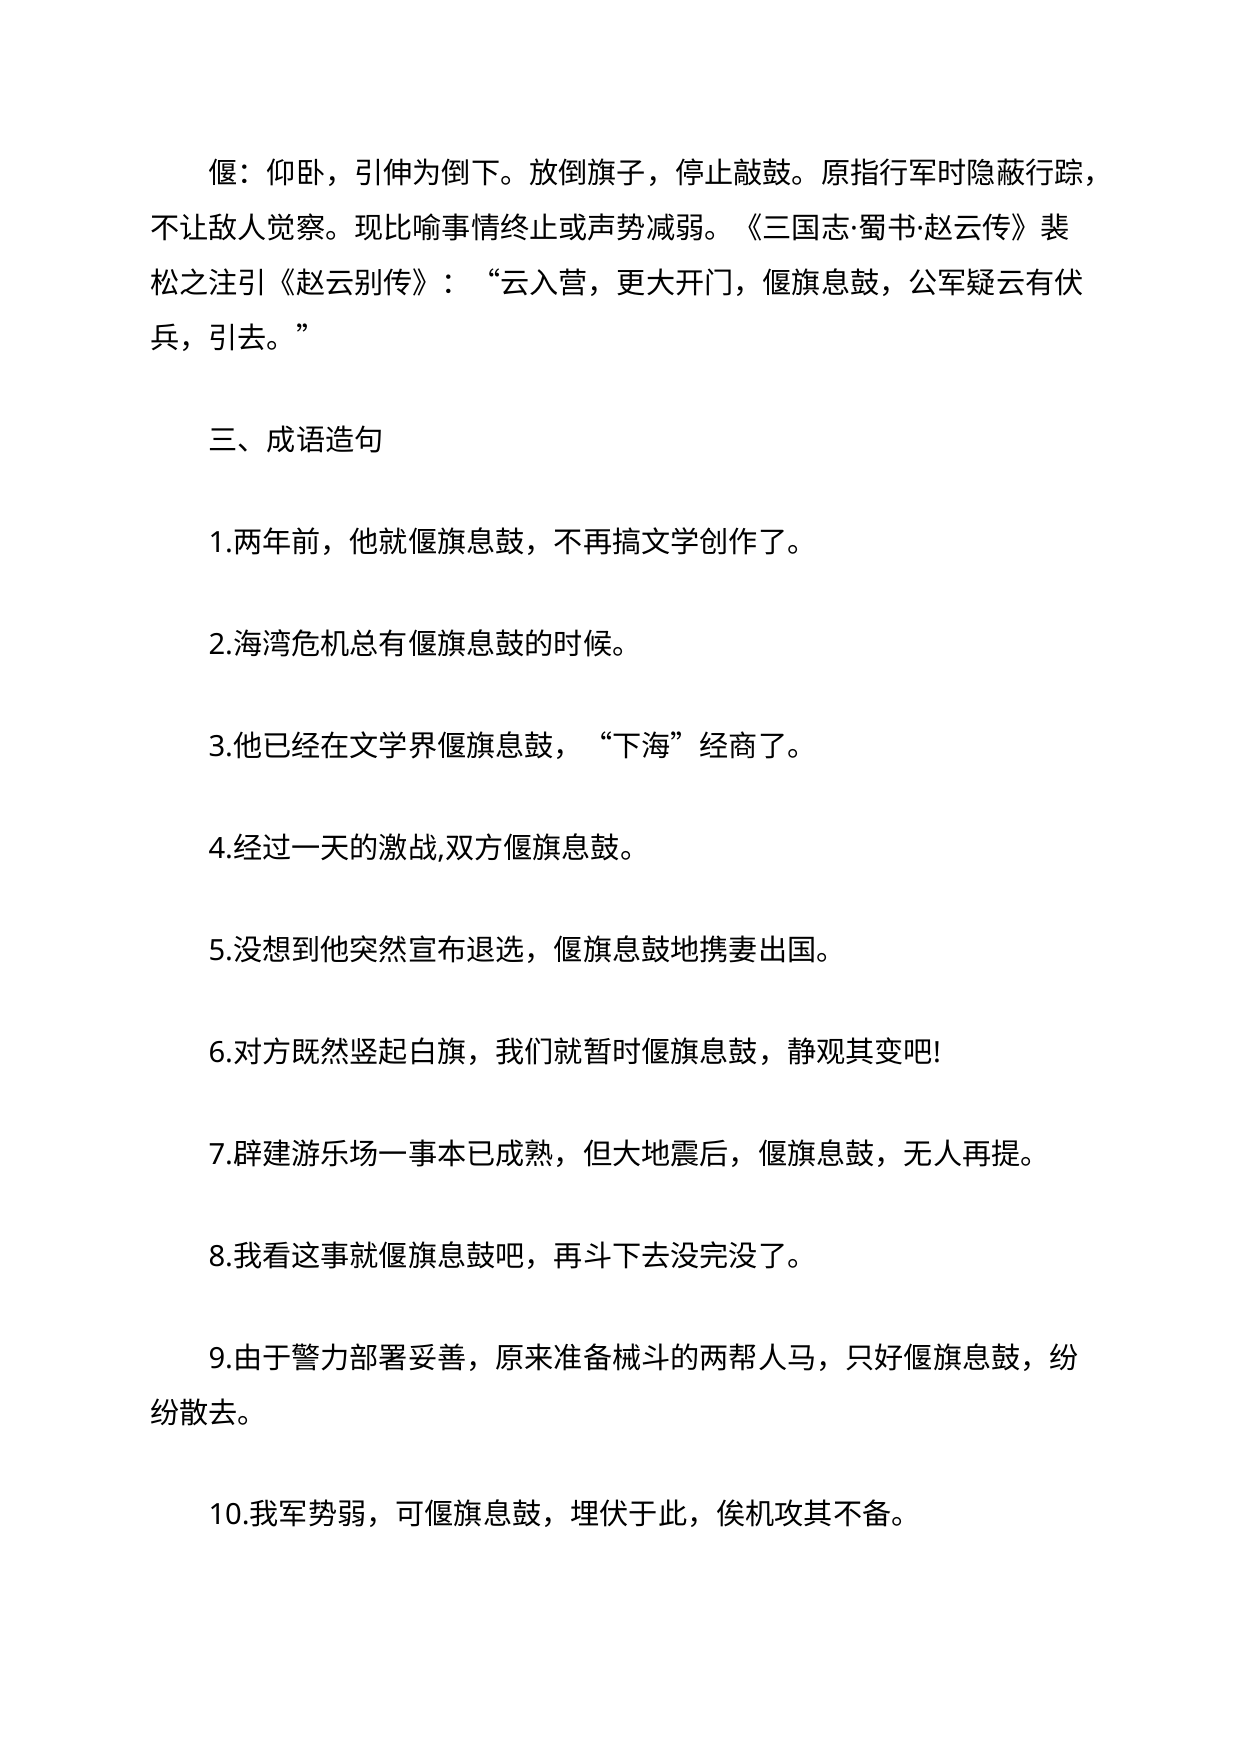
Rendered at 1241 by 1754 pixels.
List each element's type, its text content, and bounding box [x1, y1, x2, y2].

text 9.由于警力部署妥善，原来准备械斗的两帮人马，只好偃旗息鼓，纷纷散去。 [150, 1334, 1090, 1431]
text 10.我军势弱，可偃旗息鼓，埋伏于此，俟机攻其不备。 [150, 1491, 1090, 1533]
text 偃：仰卧，引伸为倒下。放倒旗子，停止敲鼓。原指行军时隐蔽行踪，不让敌人觉察。现比喻事情终止或声势减弱。《三国志·蜀书·赵云传》裴松之注引《赵云别传》：“云入营，更大开门，偃旗息鼓，公军疑云有伏兵，引去。” [150, 150, 1090, 357]
text 4.经过一天的激战,双方偃旗息鼓。 [150, 824, 1090, 867]
text 5.没想到他突然宣布退选，偃旗息鼓地携妻出国。 [150, 926, 1090, 969]
text 6.对方既然竖起白旗，我们就暂时偃旗息鼓，静观其变吧! [150, 1028, 1090, 1071]
text 3.他已经在文学界偃旗息鼓，“下海”经商了。 [150, 722, 1090, 765]
text 8.我看这事就偃旗息鼓吧，再斗下去没完没了。 [150, 1232, 1090, 1274]
text 1.两年前，他就偃旗息鼓，不再搞文学创作了。 [150, 518, 1090, 561]
text 2.海湾危机总有偃旗息鼓的时候。 [150, 620, 1090, 663]
text 7.辟建游乐场一事本已成熟，但大地震后，偃旗息鼓，无人再提。 [150, 1130, 1090, 1173]
text 三、成语造句 [150, 417, 1090, 459]
